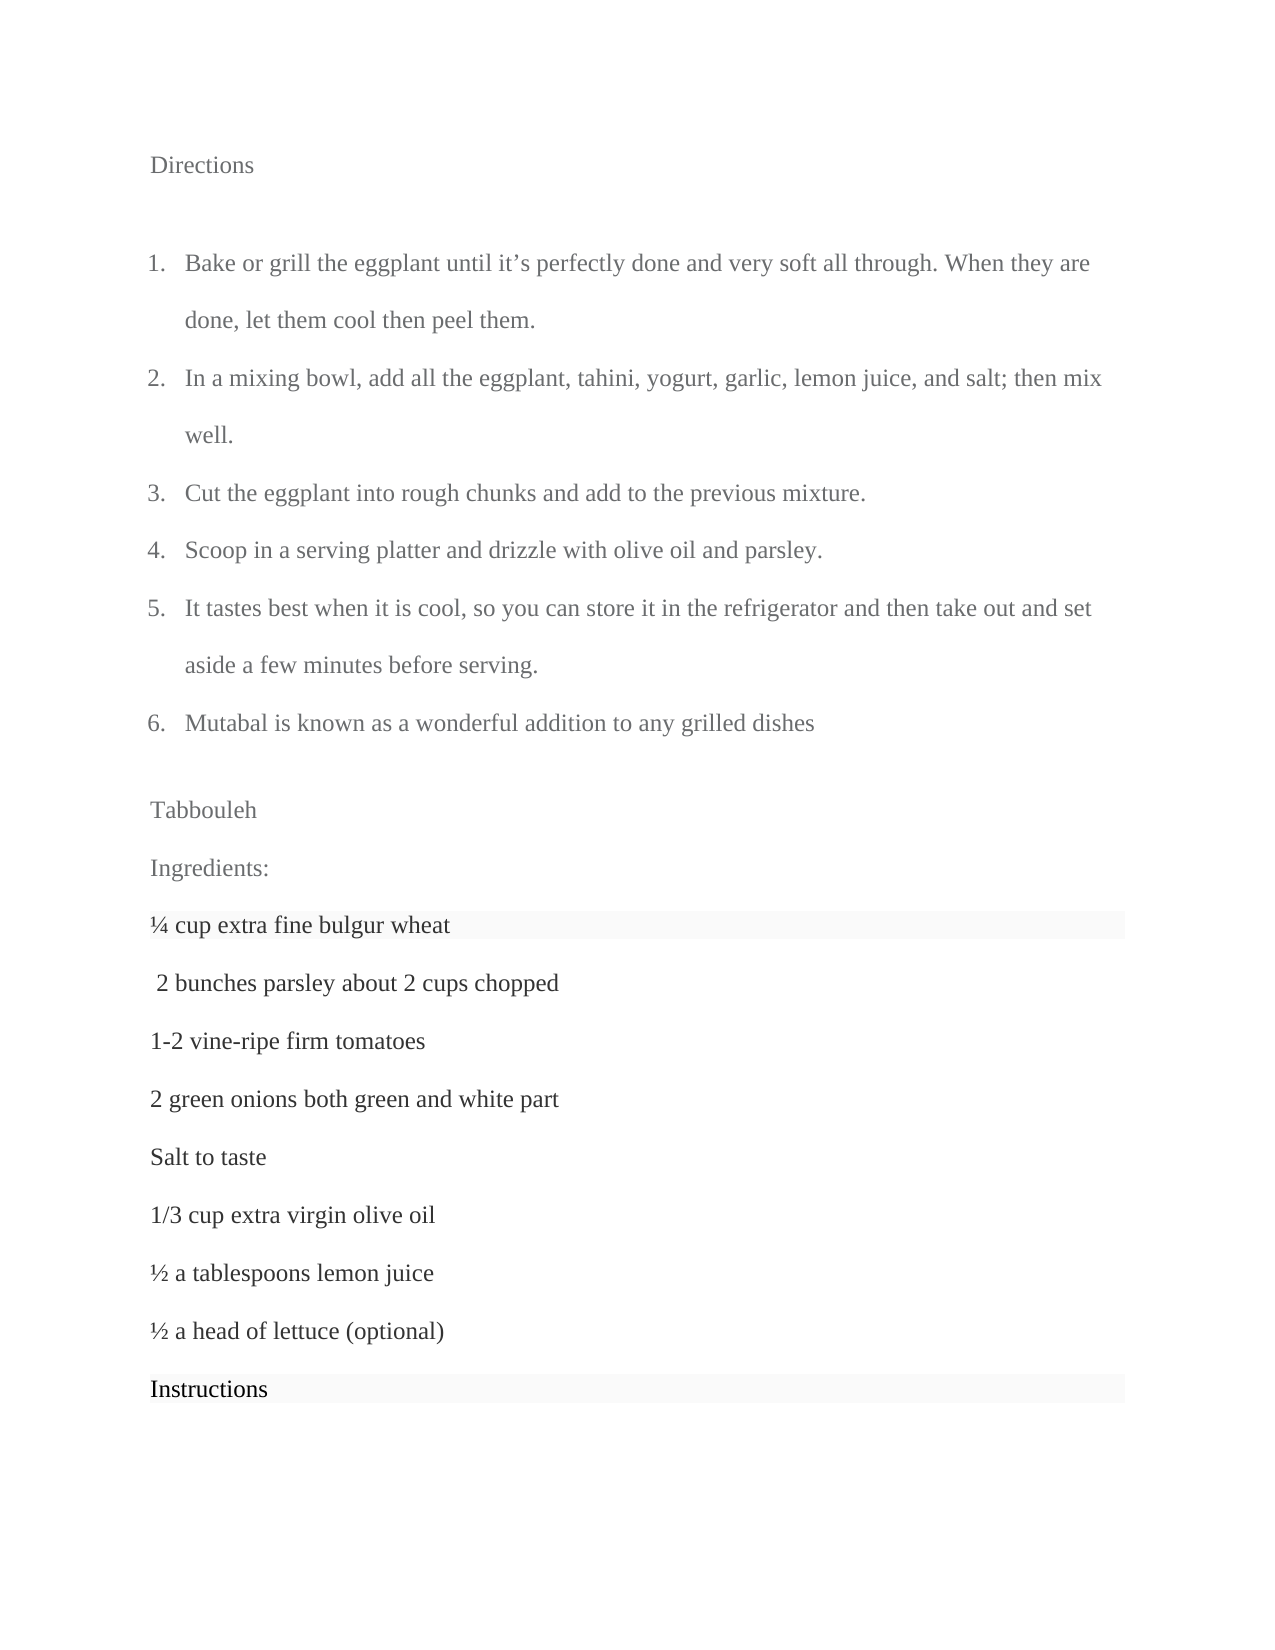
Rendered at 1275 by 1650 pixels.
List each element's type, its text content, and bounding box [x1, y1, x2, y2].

list It tastes best when it is cool, so you can store it in the refrigerator and then take out and set aside a few minutes before serving. [147, 593, 1125, 679]
list In a mixing bowl, add all the eggplant, tahini, yogurt, garlic, lemon juice, and salt; then mix well. [147, 363, 1125, 449]
text ½ a head of lettuce (optional) [150, 1316, 1125, 1345]
list Bake or grill the eggplant until it’s perfectly done and very soft all through. When they are done, let them cool then peel them. [147, 248, 1125, 334]
text 1-2 vine-ripe firm tomatoes [150, 1026, 1125, 1055]
text ¼ cup extra fine bulgur wheat [150, 911, 1125, 939]
text 2 bunches parsley about 2 cups chopped [150, 968, 1125, 997]
text ½ a tablespoons lemon juice [150, 1258, 1125, 1287]
text 1/3 cup extra virgin olive oil [150, 1200, 1125, 1229]
text Directions [150, 150, 1125, 179]
text Tabbouleh [150, 795, 1125, 823]
text Instructions [150, 1374, 1125, 1403]
list Cut the eggplant into rough chunks and add to the previous mixture. [147, 478, 1125, 507]
list Mutabal is known as a wonderful addition to any grilled dishes [147, 708, 1125, 737]
text Salt to taste [150, 1142, 1125, 1171]
list Scoop in a serving platter and drizzle with olive oil and parsley. [147, 536, 1125, 564]
text 2 green onions both green and white part [150, 1084, 1125, 1113]
text Ingredients: [150, 853, 1125, 881]
